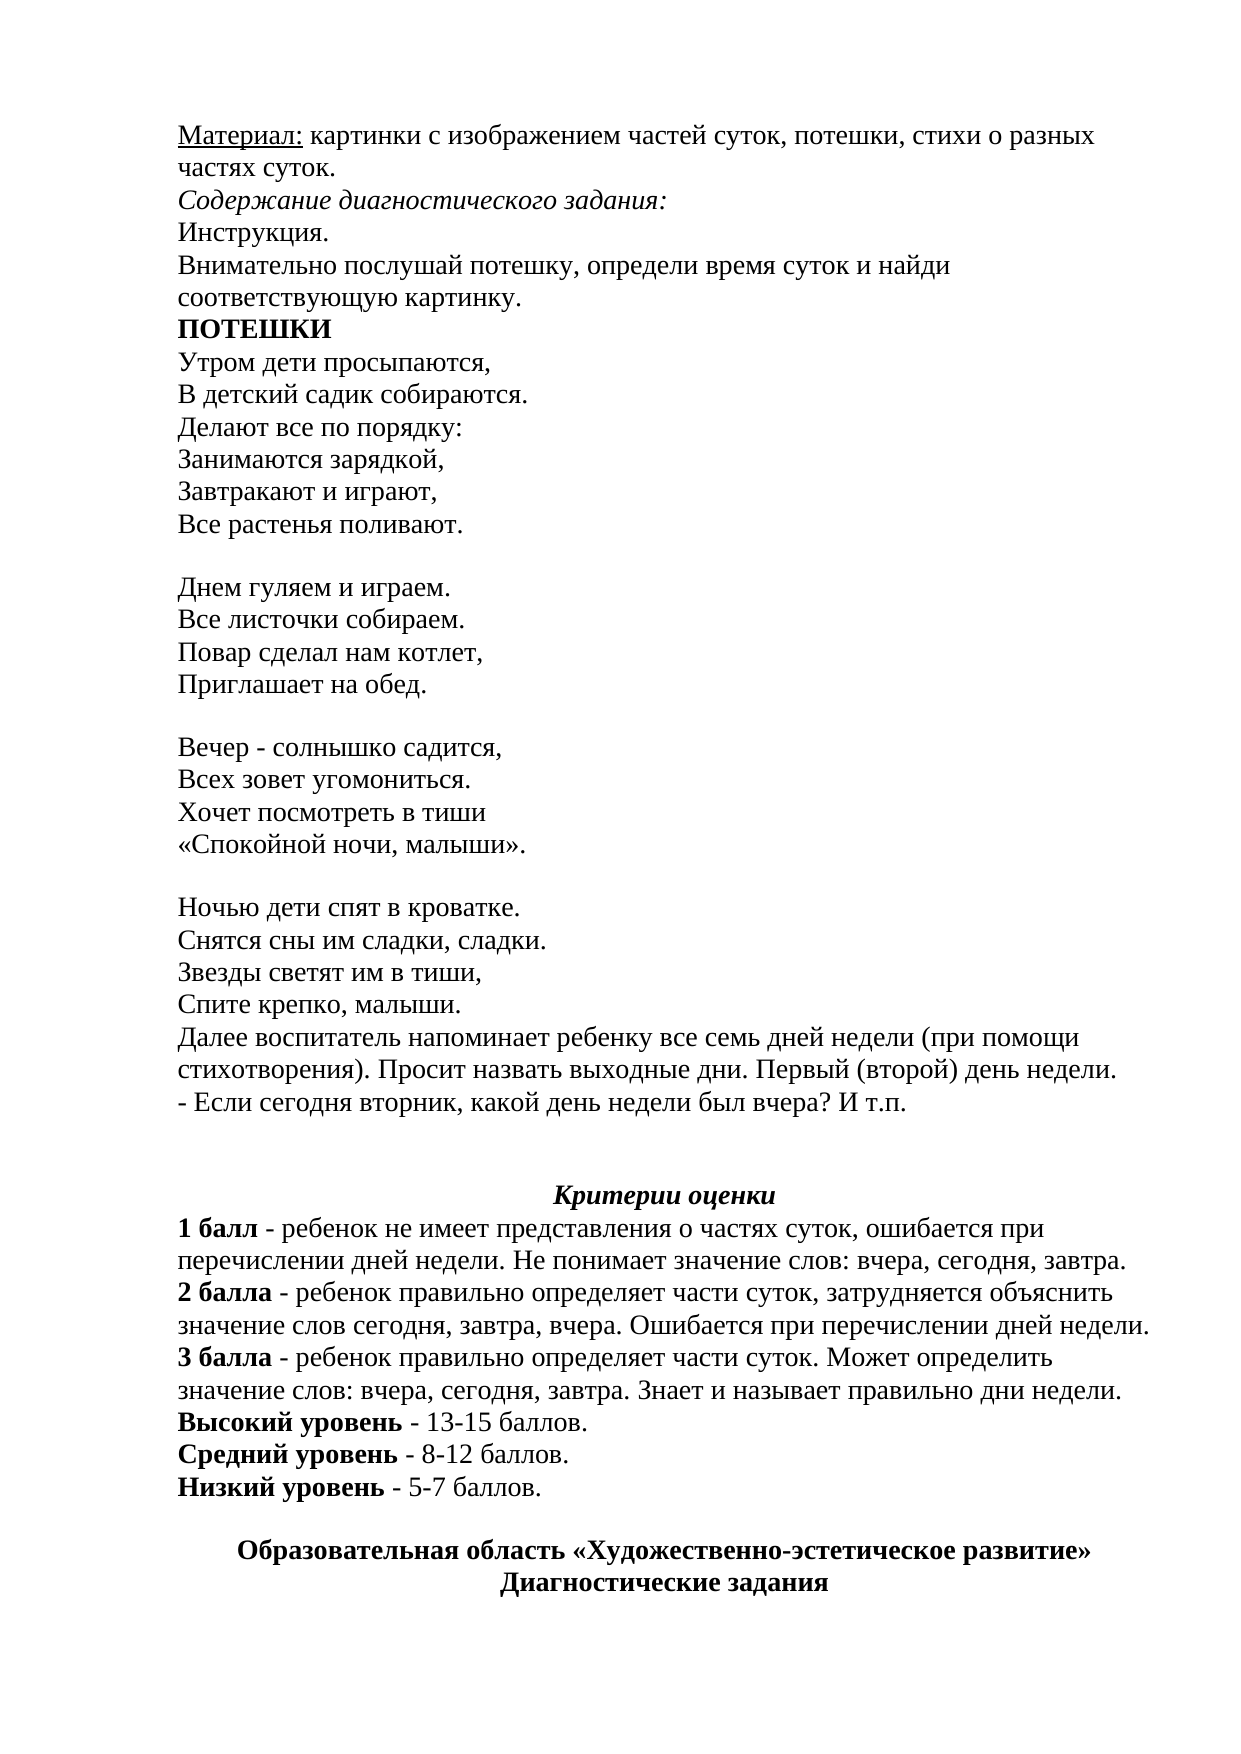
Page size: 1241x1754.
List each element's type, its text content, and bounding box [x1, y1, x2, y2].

text Днем гуляем и играем. [177, 570, 1152, 602]
text Вечер - солнышко садится, [177, 730, 1152, 762]
text Далее воспитатель напоминает ребенку все семь дней недели (при помощи стихотворения). Просит назвать выходные дни. Первый (второй) день недели. [177, 1020, 1152, 1085]
text Низкий уровень - 5-7 баллов. [177, 1470, 1152, 1502]
text 1 балл - ребенок не имеет представления о частях суток, ошибается при перечислении дней недели. Не понимает значение слов: вчера, сегодня, завтра. [177, 1211, 1152, 1276]
text «Спокойной ночи, малыши». [177, 827, 1152, 860]
text Ночью дети спят в кроватке. [177, 890, 1152, 923]
text ПОТЕШКИ [177, 312, 1152, 345]
text Все листочки собираем. [177, 602, 1152, 635]
text Занимаются зарядкой, [177, 442, 1152, 474]
text Делают все по порядку: [177, 410, 1152, 442]
text Снятся сны им сладки, сладки. [177, 923, 1152, 955]
text Звезды светят им в тиши, [177, 955, 1152, 987]
text Образовательная область «Художественно-эстетическое развитие» Диагностические задания [177, 1533, 1152, 1598]
text Высокий уровень - 13-15 баллов. [177, 1405, 1152, 1437]
text Все растенья поливают. [177, 507, 1152, 539]
text Материал: картинки с изображением частей суток, потешки, стихи о разных частях суток. [177, 118, 1152, 183]
text Хочет посмотреть в тиши [177, 795, 1152, 827]
text 3 балла - ребенок правильно определяет части суток. Может определить значение слов: вчера, сегодня, завтра. Знает и называет правильно дни недели. [177, 1340, 1152, 1405]
text Спите крепко, малыши. [177, 987, 1152, 1020]
text Инструкция. [177, 215, 1152, 248]
text Внимательно послушай потешку, определи время суток и найди соответствующую картинку. [177, 248, 1152, 312]
text Повар сделал нам котлет, [177, 635, 1152, 667]
text - Если сегодня вторник, какой день недели был вчера? И т.п. [177, 1085, 1152, 1117]
text Критерии оценки [177, 1178, 1152, 1211]
text Завтракают и играют, [177, 474, 1152, 507]
text Утром дети просыпаются, [177, 345, 1152, 377]
text Приглашает на обед. [177, 667, 1152, 699]
text 2 балла - ребенок правильно определяет части суток, затрудняется объяснить значение слов сегодня, завтра, вчера. Ошибается при перечислении дней недели. [177, 1276, 1152, 1340]
text Всех зовет угомониться. [177, 762, 1152, 795]
text Содержание диагностического задания: [177, 183, 1152, 215]
text Средний уровень - 8-12 баллов. [177, 1437, 1152, 1470]
text В детский садик собираются. [177, 377, 1152, 410]
